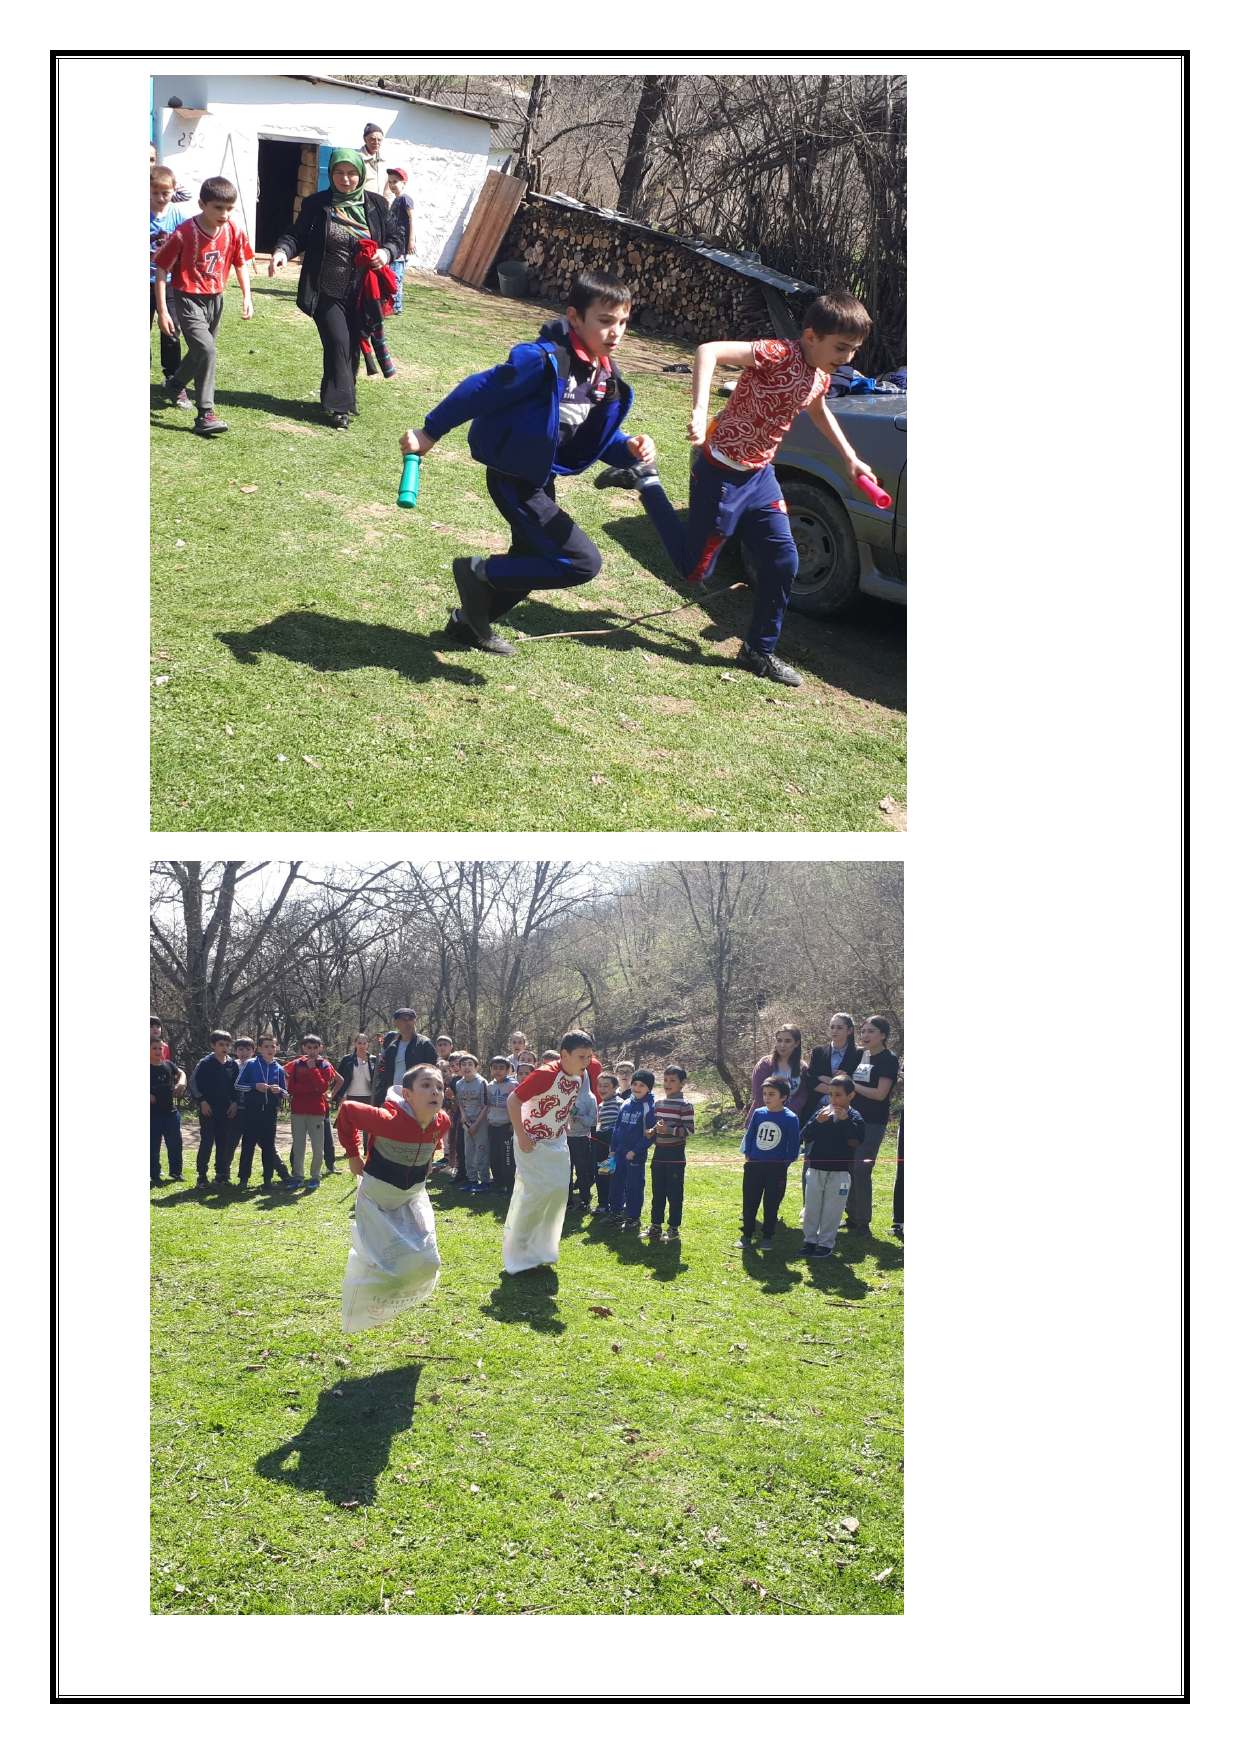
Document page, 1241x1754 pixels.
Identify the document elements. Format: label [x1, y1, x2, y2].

picture [150, 75, 907, 832]
picture [150, 861, 904, 1615]
